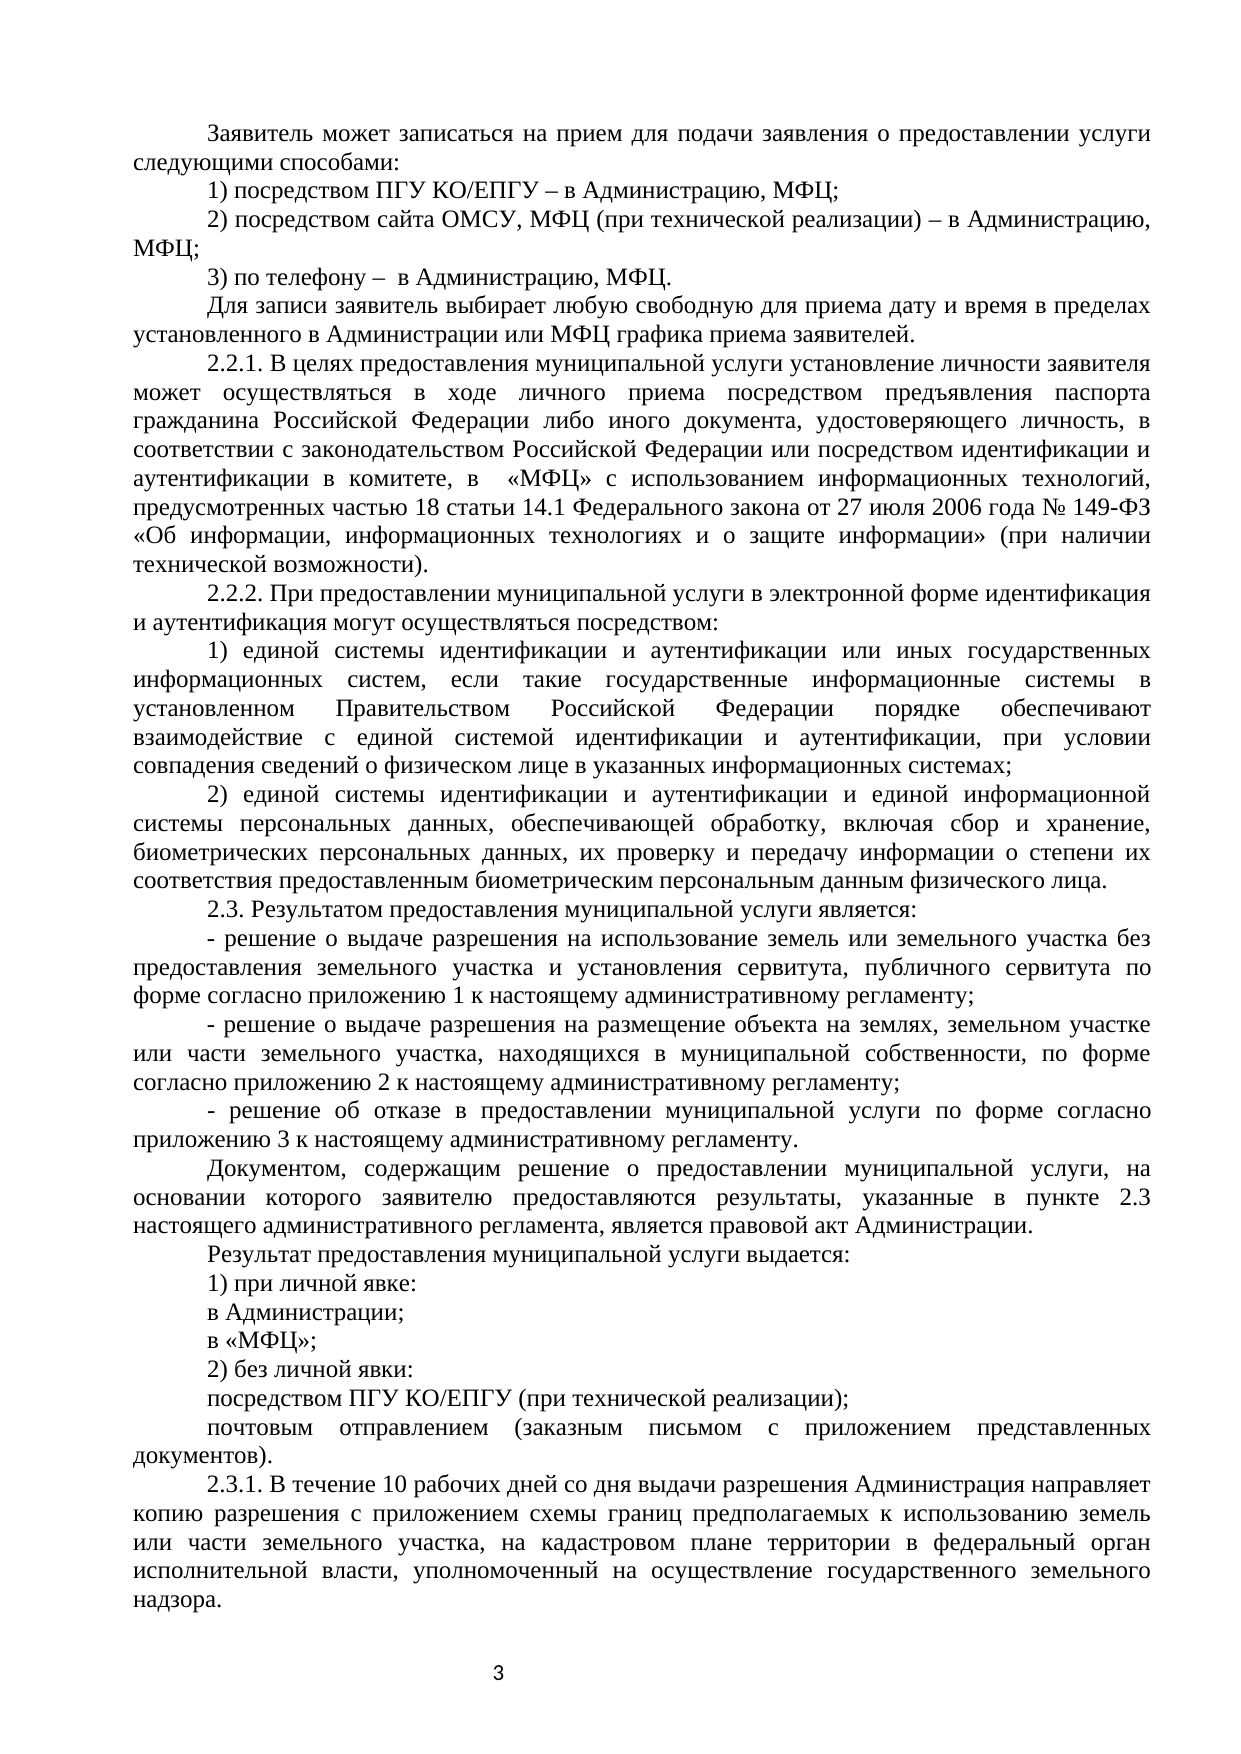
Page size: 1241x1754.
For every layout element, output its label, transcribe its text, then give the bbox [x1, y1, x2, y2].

text Заявитель может записаться на прием для подачи заявления о предоставлении услуги следующими способами: [133, 118, 1152, 176]
text - решение о выдаче разрешения на использование земель или земельного участка без предоставления земельного участка и установления сервитута, публичного сервитута по форме согласно приложению 1 к настоящему административному регламенту; [133, 923, 1152, 1009]
text 1) единой системы идентификации и аутентификации или иных государственных информационных систем, если такие государственные информационные системы в установленном Правительством Российской Федерации порядке обеспечивают взаимодействие с единой системой идентификации и аутентификации, при условии совпадения сведений о физическом лице в указанных информационных системах; [133, 636, 1152, 779]
text Результат предоставления муниципальной услуги выдается: [133, 1239, 1152, 1268]
text 2) единой системы идентификации и аутентификации и единой информационной системы персональных данных, обеспечивающей обработку, включая сбор и хранение, биометрических персональных данных, их проверку и передачу информации о степени их соответствия предоставленным биометрическим персональным данным физического лица. [133, 779, 1152, 894]
text 1) при личной явке: [133, 1268, 1152, 1297]
text посредством ПГУ КО/ЕПГУ (при технической реализации); [133, 1383, 1152, 1412]
text 2.3. Результатом предоставления муниципальной услуги является: [133, 894, 1152, 923]
text почтовым отправлением (заказным письмом с приложением представленных документов). [133, 1412, 1152, 1469]
text 2.2.1. В целях предоставления муниципальной услуги установление личности заявителя может осуществляться в ходе личного приема посредством предъявления паспорта гражданина Российской Федерации либо иного документа, удостоверяющего личность, в соответствии с законодательством Российской Федерации или посредством идентификации и аутентификации в комитете, в «МФЦ» с использованием информационных технологий, предусмотренных частью 18 статьи 14.1 Федерального закона от 27 июля 2006 года № 149-ФЗ «Об информации, информационных технологиях и о защите информации» (при наличии технической возможности). [133, 348, 1152, 578]
text Документом, содержащим решение о предоставлении муниципальной услуги, на основании которого заявителю предоставляются результаты, указанные в пункте 2.3 настоящего административного регламента, является правовой акт Администрации. [133, 1153, 1152, 1239]
text - решение о выдаче разрешения на размещение объекта на землях, земельном участке или части земельного участка, находящихся в муниципальной собственности, по форме согласно приложению 2 к настоящему административному регламенту; [133, 1009, 1152, 1096]
text - решение об отказе в предоставлении муниципальной услуги по форме согласно приложению 3 к настоящему административному регламенту. [133, 1096, 1152, 1153]
text в Администрации; [133, 1297, 1152, 1326]
text 2.2.2. При предоставлении муниципальной услуги в электронной форме идентификация и аутентификация могут осуществляться посредством: [133, 578, 1152, 636]
text 3) по телефону – в Администрацию, МФЦ. [133, 262, 1152, 291]
text 2) посредством сайта ОМСУ, МФЦ (при технической реализации) – в Администрацию, МФЦ; [133, 204, 1152, 262]
text 2.3.1. В течение 10 рабочих дней со дня выдачи разрешения Администрация направляет копию разрешения с приложением схемы границ предполагаемых к использованию земель или части земельного участка, на кадастровом плане территории в федеральный орган исполнительной власти, уполномоченный на осуществление государственного земельного надзора. [133, 1469, 1152, 1613]
text Для записи заявитель выбирает любую свободную для приема дату и время в пределах установленного в Администрации или МФЦ графика приема заявителей. [133, 291, 1152, 348]
text в «МФЦ»; [133, 1326, 1152, 1354]
text 1) посредством ПГУ КО/ЕПГУ – в Администрацию, МФЦ; [133, 176, 1152, 204]
text 2) без личной явки: [133, 1354, 1152, 1383]
